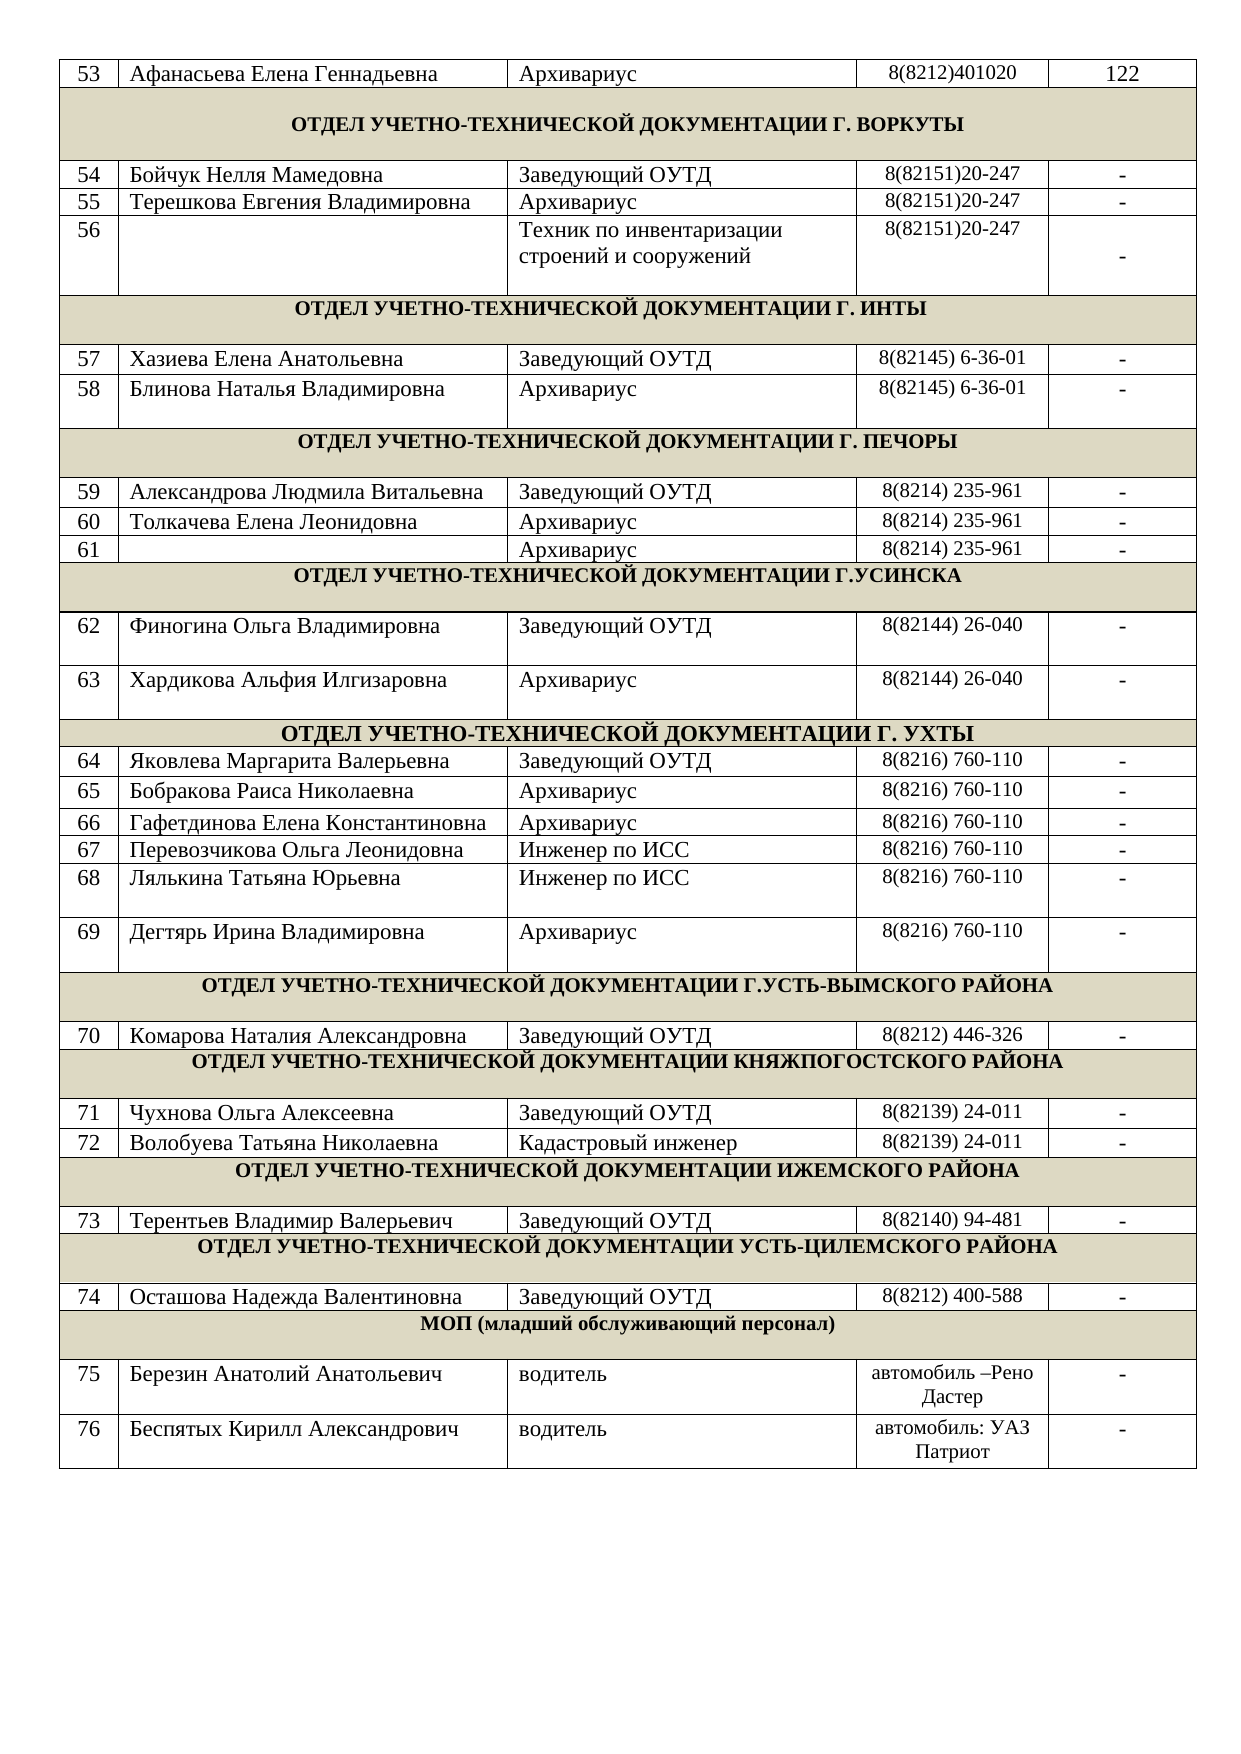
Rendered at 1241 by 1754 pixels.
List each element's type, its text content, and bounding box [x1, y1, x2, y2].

table_cell 63 [60, 666, 118, 719]
table_cell 8(8216) 760-110 [857, 777, 1048, 808]
table_cell 66 [60, 809, 118, 835]
table_cell 72 [60, 1129, 118, 1157]
table_cell Заведующий ОУТД [508, 1099, 856, 1128]
table_cell Архивариус [508, 189, 856, 215]
table_cell Афанасьева Елена Геннадьевна [119, 60, 507, 87]
table_cell 8(8216) 760-110 [857, 809, 1048, 835]
table_cell Хардикова Альфия Илгизаровна [119, 666, 507, 719]
table_cell - [1049, 1415, 1196, 1468]
table_cell Заведующий ОУТД [508, 161, 856, 187]
table_cell 8(82145) 6-36-01 [857, 345, 1048, 374]
table_cell 71 [60, 1099, 118, 1128]
table_cell ОТДЕЛ УЧЕТНО-ТЕХНИЧЕСКОЙ ДОКУМЕНТАЦИИ Г. ВОРКУТЫ [60, 88, 1196, 160]
table_cell - [1049, 864, 1196, 917]
table_cell 57 [60, 345, 118, 374]
table_cell 73 [60, 1207, 118, 1233]
table_cell Терентьев Владимир Валерьевич [119, 1207, 507, 1233]
table_cell ОТДЕЛ УЧЕТНО-ТЕХНИЧЕСКОЙ ДОКУМЕНТАЦИИ Г.УСТЬ-ВЫМСКОГО РАЙОНА [60, 973, 1196, 1021]
table_cell - [1049, 189, 1196, 215]
table_cell Перевозчикова Ольга Леонидовна [119, 836, 507, 863]
table_cell [119, 216, 507, 295]
table_cell 75 [60, 1360, 118, 1413]
table_cell водитель [508, 1360, 856, 1413]
table_cell 8(8212)401020 [857, 60, 1048, 87]
table_cell 61 [60, 536, 118, 562]
table_cell ОТДЕЛ УЧЕТНО-ТЕХНИЧЕСКОЙ ДОКУМЕНТАЦИИ УСТЬ-ЦИЛЕМСКОГО РАЙОНА [60, 1234, 1196, 1282]
table_cell 60 [60, 508, 118, 535]
table_cell 59 [60, 478, 118, 507]
table_cell Волобуева Татьяна Николаевна [119, 1129, 507, 1157]
table_cell Гафетдинова Елена Константиновна [119, 809, 507, 835]
table_cell 8(8216) 760-110 [857, 836, 1048, 863]
table_cell Толкачева Елена Леонидовна [119, 508, 507, 535]
table_cell 122 [1049, 60, 1196, 87]
table_cell - [1049, 666, 1196, 719]
table_cell 76 [60, 1415, 118, 1468]
table_cell ОТДЕЛ УЧЕТНО-ТЕХНИЧЕСКОЙ ДОКУМЕНТАЦИИ Г. УХТЫ [60, 720, 1196, 746]
table_cell Заведующий ОУТД [508, 345, 856, 374]
table_cell 8(82144) 26-040 [857, 613, 1048, 665]
table_cell 53 [60, 60, 118, 87]
table_cell - [1049, 375, 1196, 428]
table_cell 64 [60, 747, 118, 776]
table_cell 68 [60, 864, 118, 917]
table_cell МОП (младший обслуживающий персонал) [60, 1311, 1196, 1359]
table_cell - [1049, 478, 1196, 507]
table_cell Хазиева Елена Анатольевна [119, 345, 507, 374]
table_cell Инженер по ИСС [508, 864, 856, 917]
table_cell [119, 536, 507, 562]
table_cell - [1049, 1284, 1196, 1310]
table_cell 8(8214) 235-961 [857, 536, 1048, 562]
table_cell Архивариус [508, 60, 856, 87]
table_cell Заведующий ОУТД [508, 1207, 856, 1233]
table_cell автомобиль –Рено Дастер [857, 1360, 1048, 1413]
table_cell 8(8216) 760-110 [857, 864, 1048, 917]
table_cell - [1049, 345, 1196, 374]
table_cell Архивариус [508, 536, 856, 562]
table_cell - [1049, 216, 1196, 295]
table_cell Яковлева Маргарита Валерьевна [119, 747, 507, 776]
table_cell Бойчук Нелля Мамедовна [119, 161, 507, 187]
table_cell 62 [60, 613, 118, 665]
table_cell водитель [508, 1415, 856, 1468]
table_cell Архивариус [508, 809, 856, 835]
table_cell Беспятых Кирилл Александрович [119, 1415, 507, 1468]
table_cell 8(82151)20-247 [857, 161, 1048, 187]
table_cell 8(82151)20-247 [857, 189, 1048, 215]
table_cell - [1049, 809, 1196, 835]
table_cell Комарова Наталия Александровна [119, 1022, 507, 1048]
table_cell Архивариус [508, 777, 856, 808]
table_cell ОТДЕЛ УЧЕТНО-ТЕХНИЧЕСКОЙ ДОКУМЕНТАЦИИ КНЯЖПОГОСТСКОГО РАЙОНА [60, 1050, 1196, 1098]
table_cell Кадастровый инженер [508, 1129, 856, 1157]
table_cell - [1049, 1360, 1196, 1413]
table_cell 55 [60, 189, 118, 215]
table_cell ОТДЕЛ УЧЕТНО-ТЕХНИЧЕСКОЙ ДОКУМЕНТАЦИИ Г.УСИНСКА [60, 563, 1196, 611]
table_cell 8(82145) 6-36-01 [857, 375, 1048, 428]
table_cell - [1049, 1207, 1196, 1233]
table_cell ОТДЕЛ УЧЕТНО-ТЕХНИЧЕСКОЙ ДОКУМЕНТАЦИИ Г. ИНТЫ [60, 296, 1196, 344]
table_cell Архивариус [508, 918, 856, 972]
table_cell Архивариус [508, 666, 856, 719]
table_cell Березин Анатолий Анатольевич [119, 1360, 507, 1413]
table_cell - [1049, 918, 1196, 972]
table_cell 67 [60, 836, 118, 863]
table_cell ОТДЕЛ УЧЕТНО-ТЕХНИЧЕСКОЙ ДОКУМЕНТАЦИИ ИЖЕМСКОГО РАЙОНА [60, 1158, 1196, 1206]
table_cell Заведующий ОУТД [508, 747, 856, 776]
table_cell 8(8216) 760-110 [857, 918, 1048, 972]
table_cell 8(82139) 24-011 [857, 1099, 1048, 1128]
table_cell Терешкова Евгения Владимировна [119, 189, 507, 215]
table_cell 8(82139) 24-011 [857, 1129, 1048, 1157]
table_cell 74 [60, 1284, 118, 1310]
table_cell Заведующий ОУТД [508, 613, 856, 665]
table_cell - [1049, 1129, 1196, 1157]
table_cell 70 [60, 1022, 118, 1048]
table_cell Дегтярь Ирина Владимировна [119, 918, 507, 972]
table_cell 65 [60, 777, 118, 808]
table_cell 8(8214) 235-961 [857, 508, 1048, 535]
table_cell Финогина Ольга Владимировна [119, 613, 507, 665]
table_cell 8(8212) 446-326 [857, 1022, 1048, 1048]
table_cell Архивариус [508, 375, 856, 428]
table_cell 8(82140) 94-481 [857, 1207, 1048, 1233]
table_cell Заведующий ОУТД [508, 478, 856, 507]
table_cell 56 [60, 216, 118, 295]
table_cell - [1049, 536, 1196, 562]
table_cell Техник по инвентаризации строений и сооружений [508, 216, 856, 295]
table_cell Осташова Надежда Валентиновна [119, 1284, 507, 1310]
table_cell - [1049, 1099, 1196, 1128]
table_cell - [1049, 777, 1196, 808]
table_cell - [1049, 508, 1196, 535]
table_cell - [1049, 161, 1196, 187]
table_cell Чухнова Ольга Алексеевна [119, 1099, 507, 1128]
table_cell 54 [60, 161, 118, 187]
table_cell 8(82151)20-247 [857, 216, 1048, 295]
table_cell Бобракова Раиса Николаевна [119, 777, 507, 808]
table_cell 58 [60, 375, 118, 428]
table_cell ОТДЕЛ УЧЕТНО-ТЕХНИЧЕСКОЙ ДОКУМЕНТАЦИИ Г. ПЕЧОРЫ [60, 429, 1196, 477]
table_cell Инженер по ИСС [508, 836, 856, 863]
table_cell Александрова Людмила Витальевна [119, 478, 507, 507]
table_cell Заведующий ОУТД [508, 1022, 856, 1048]
table_cell 8(8216) 760-110 [857, 747, 1048, 776]
table_cell 8(82144) 26-040 [857, 666, 1048, 719]
table_cell автомобиль: УАЗ Патриот [857, 1415, 1048, 1468]
table_cell 8(8214) 235-961 [857, 478, 1048, 507]
table_cell - [1049, 1022, 1196, 1048]
table_cell 8(8212) 400-588 [857, 1284, 1048, 1310]
table_cell Заведующий ОУТД [508, 1284, 856, 1310]
table_cell - [1049, 613, 1196, 665]
table_cell - [1049, 747, 1196, 776]
table_cell - [1049, 836, 1196, 863]
table_cell 69 [60, 918, 118, 972]
table_cell Блинова Наталья Владимировна [119, 375, 507, 428]
table_cell Лялькина Татьяна Юрьевна [119, 864, 507, 917]
table_cell Архивариус [508, 508, 856, 535]
